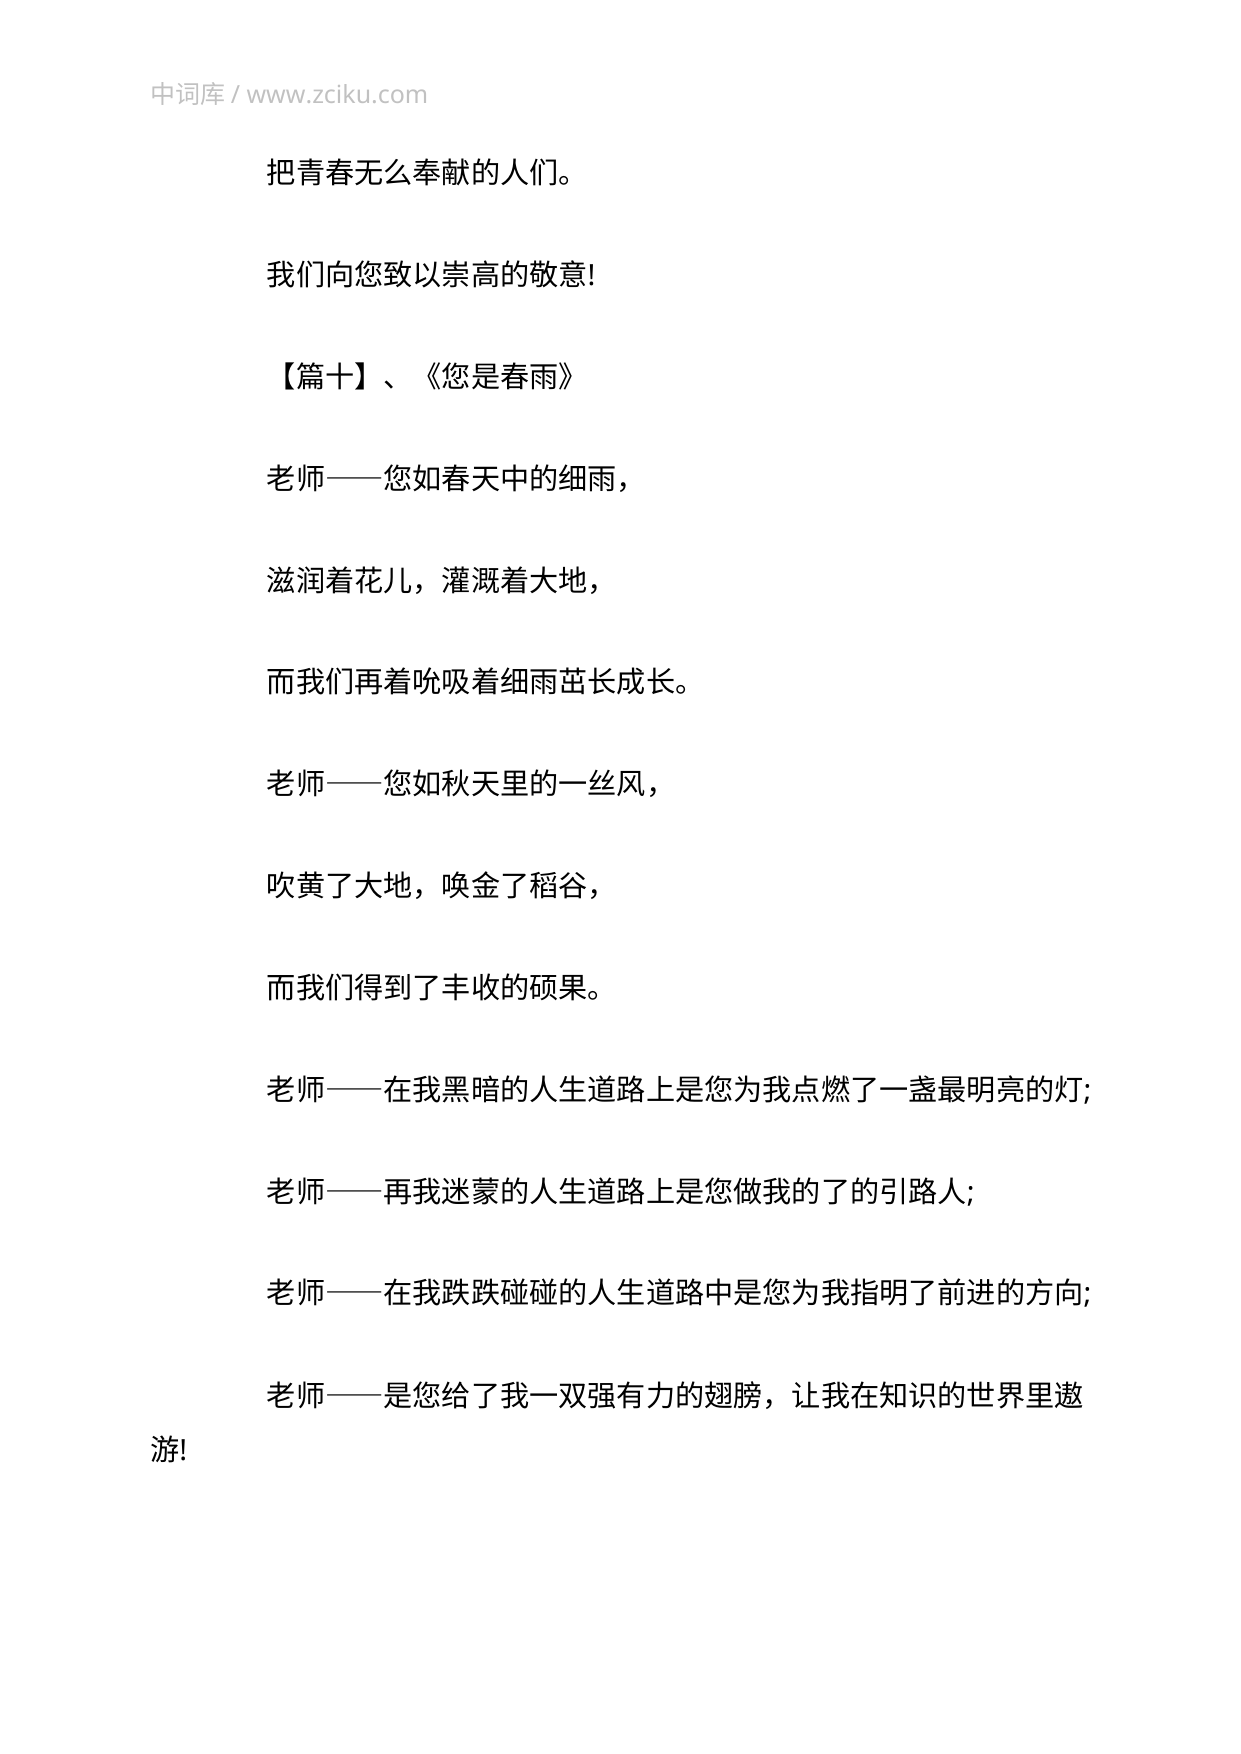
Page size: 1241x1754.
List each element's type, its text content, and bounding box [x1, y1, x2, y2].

text 老师——您如秋天里的一丝风， [150, 761, 1090, 803]
text 吹黄了大地，唤金了稻谷， [150, 863, 1090, 905]
text 而我们得到了丰收的硕果。 [150, 964, 1090, 1007]
text 老师——在我黑暗的人生道路上是您为我点燃了一盏最明亮的灯; [150, 1066, 1090, 1108]
text 老师——再我迷蒙的人生道路上是您做我的了的引路人; [150, 1168, 1090, 1211]
text 老师——您如春天中的细雨， [150, 456, 1090, 498]
text 我们向您致以崇高的敬意! [150, 252, 1090, 294]
text 老师——在我跌跌碰碰的人生道路中是您为我指明了前进的方向; [150, 1270, 1090, 1312]
text 把青春无么奉献的人们。 [150, 150, 1090, 192]
text 滋润着花儿，灌溉着大地， [150, 557, 1090, 599]
text 【篇十】、《您是春雨》 [150, 354, 1090, 396]
text 而我们再着吮吸着细雨茁长成长。 [150, 659, 1090, 701]
text 老师——是您给了我一双强有力的翅膀，让我在知识的世界里遨游! [150, 1372, 1090, 1469]
